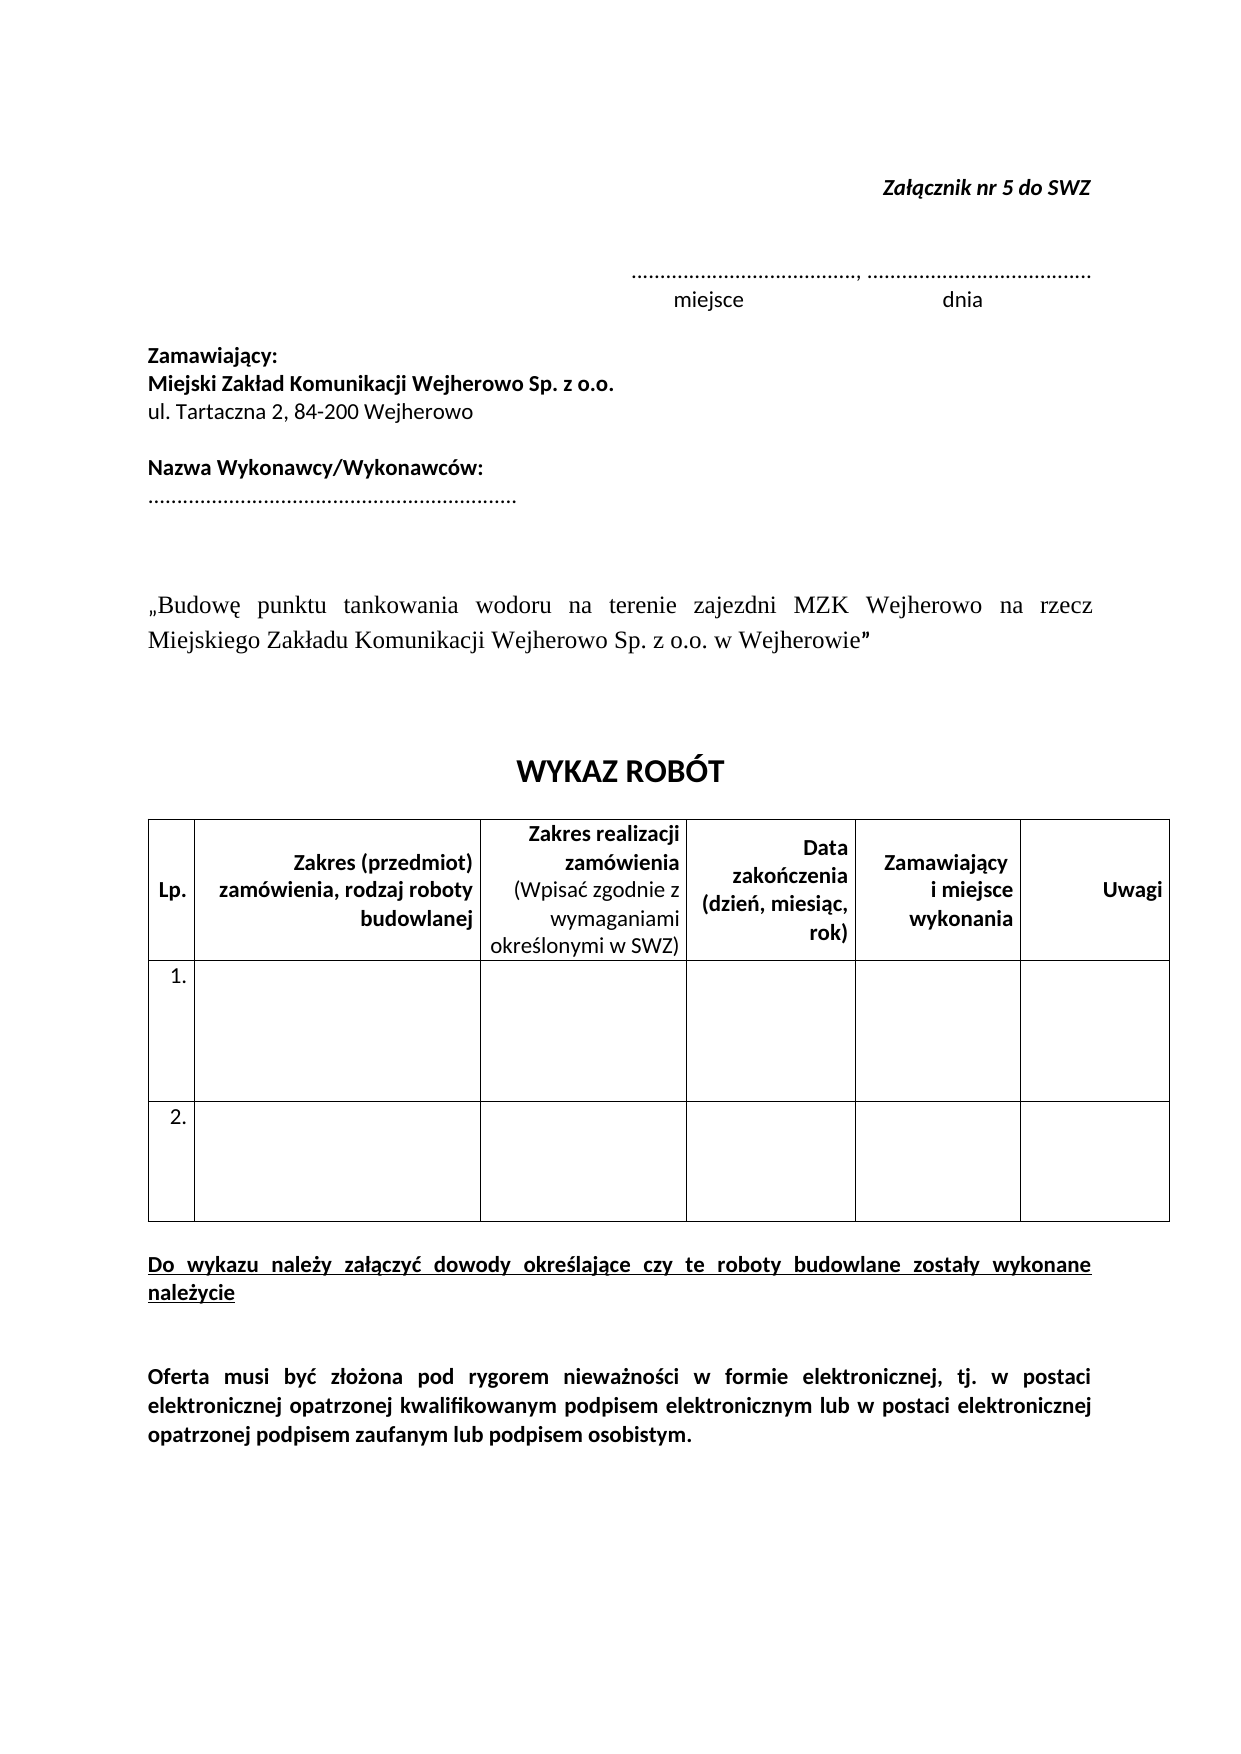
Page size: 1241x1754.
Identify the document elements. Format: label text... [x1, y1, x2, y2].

table_header Uwagi [1021, 820, 1169, 960]
text ......................................., ....................................... [148, 257, 1093, 285]
text Do wykazu należy załączyć dowody określające czy te roboty budowlane zostały wykonane należycie [148, 1250, 1093, 1306]
table_header Data zakończenia (dzień, miesiąc, rok) [687, 820, 855, 960]
table_header Zakres (przedmiot) zamówienia, rodzaj roboty budowlanej [195, 820, 480, 960]
text „Budowę punktu tankowania wodoru na terenie zajezdni MZK Wejherowo na rzecz Miejskiego Zakładu Komunikacji Wejherowo Sp. z o.o. w Wejherowie” [148, 590, 1093, 654]
table_cell [1021, 961, 1169, 1101]
table_cell 2. [149, 1102, 194, 1221]
text Oferta musi być złożona pod rygorem nieważności w formie elektronicznej, tj. w postaci elektronicznej opatrzonej kwalifikowanym podpisem elektronicznym lub w postaci elektronicznej opatrzonej podpisem zaufanym lub podpisem osobistym. [148, 1362, 1093, 1449]
text Załącznik nr 5 do SWZ [148, 173, 1093, 201]
table_header Lp. [149, 820, 194, 960]
table_cell [195, 1102, 480, 1221]
table_cell [856, 961, 1020, 1101]
table_cell 1. [149, 961, 194, 1101]
table_cell [195, 961, 480, 1101]
text Nazwa Wykonawcy/Wykonawców: [148, 453, 1093, 481]
table_header Zakres realizacji zamówienia (Wpisać zgodnie z wymaganiami określonymi w SWZ) [481, 820, 686, 960]
text ................................................................ [148, 481, 1093, 509]
table_cell [687, 1102, 855, 1221]
text WYKAZ ROBÓT [148, 750, 1093, 791]
table_header Zamawiający i miejsce wykonania [856, 820, 1020, 960]
text Miejski Zakład Komunikacji Wejherowo Sp. z o.o. [148, 369, 1093, 397]
text Zamawiający: [148, 341, 1093, 369]
text ul. Tartaczna 2, 84-200 Wejherowo [148, 397, 1093, 425]
table_cell [481, 961, 686, 1101]
table_cell [856, 1102, 1020, 1221]
table_cell [481, 1102, 686, 1221]
text miejsce dnia [148, 285, 1093, 313]
table_cell [687, 961, 855, 1101]
table_cell [1021, 1102, 1169, 1221]
